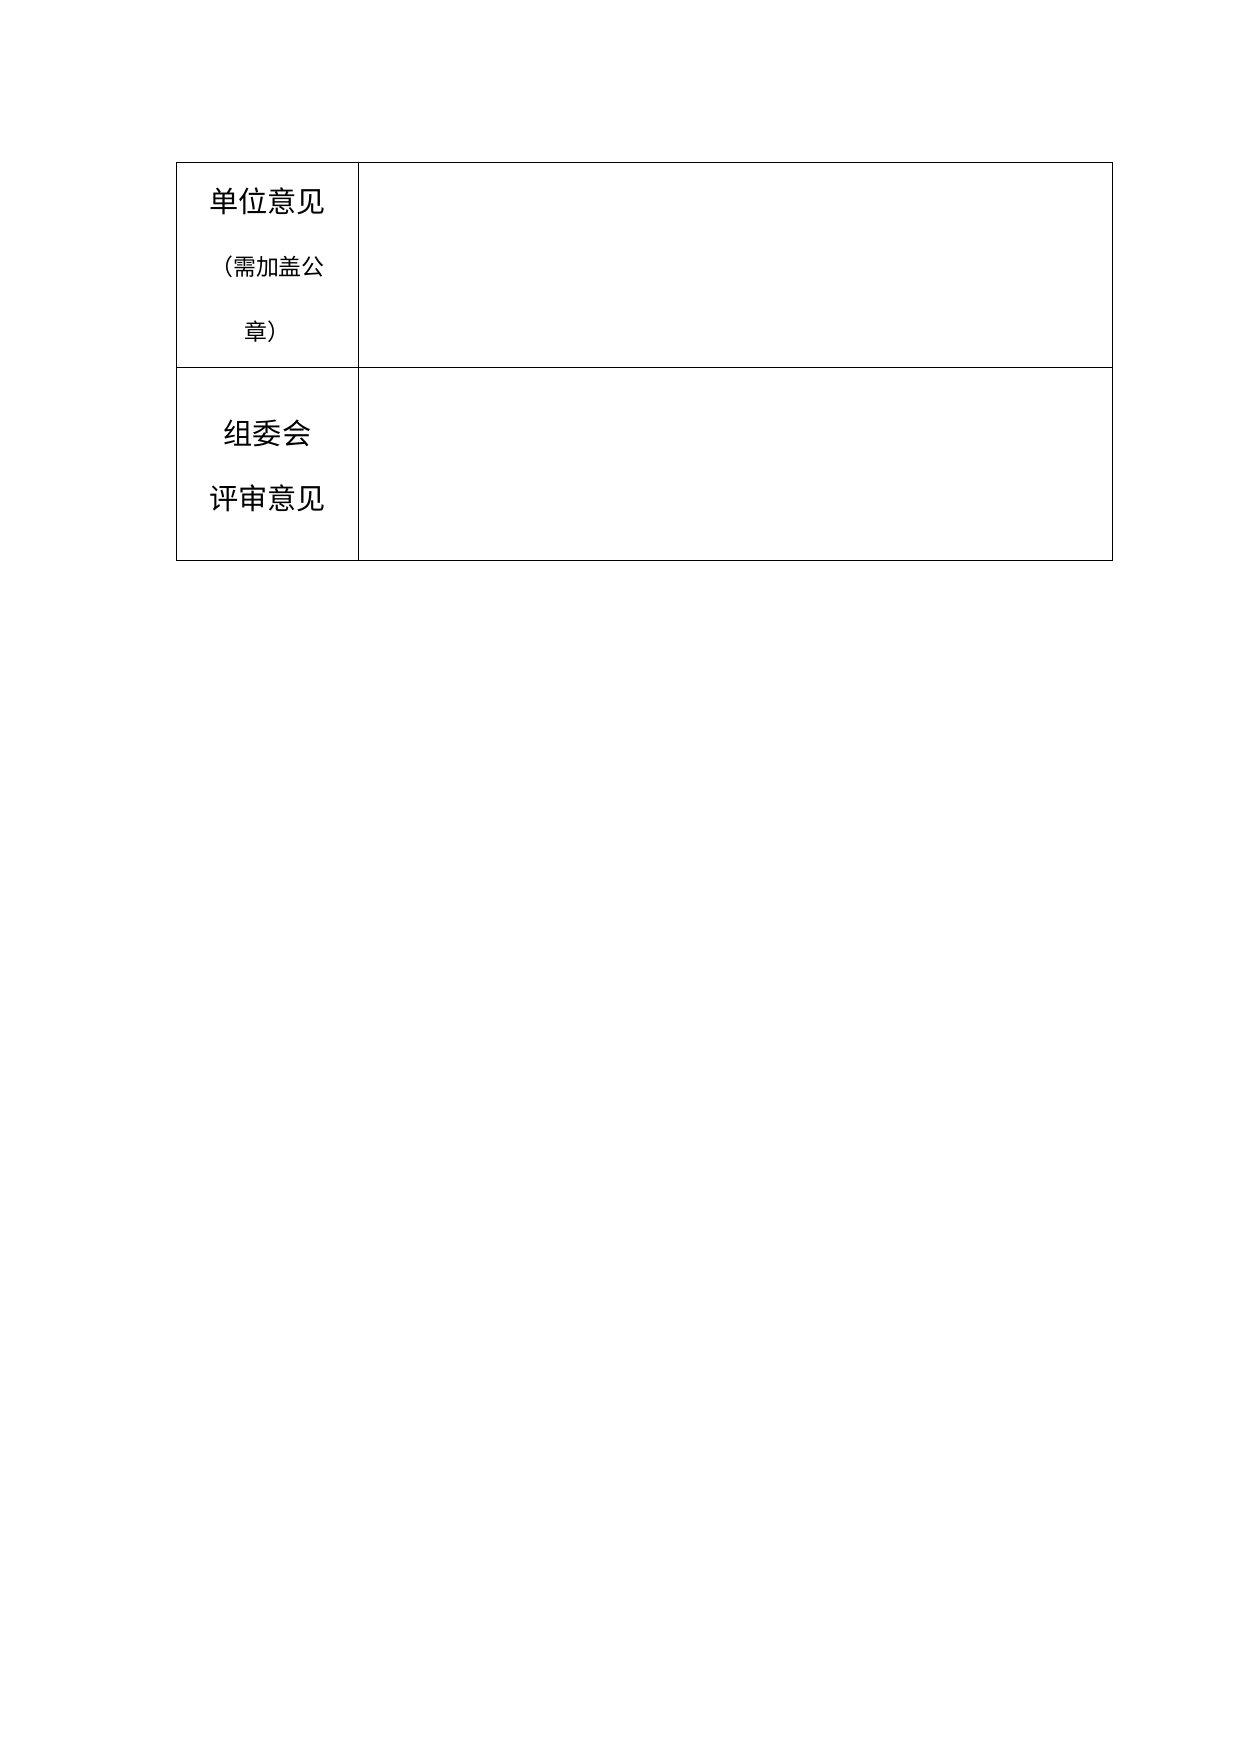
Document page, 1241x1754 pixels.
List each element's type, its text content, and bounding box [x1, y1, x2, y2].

table_cell 单位意见 （需加盖公章） [177, 163, 358, 367]
table_cell [359, 368, 1112, 560]
table_cell [359, 163, 1112, 367]
table_cell 组委会 评审意见 [177, 368, 358, 560]
